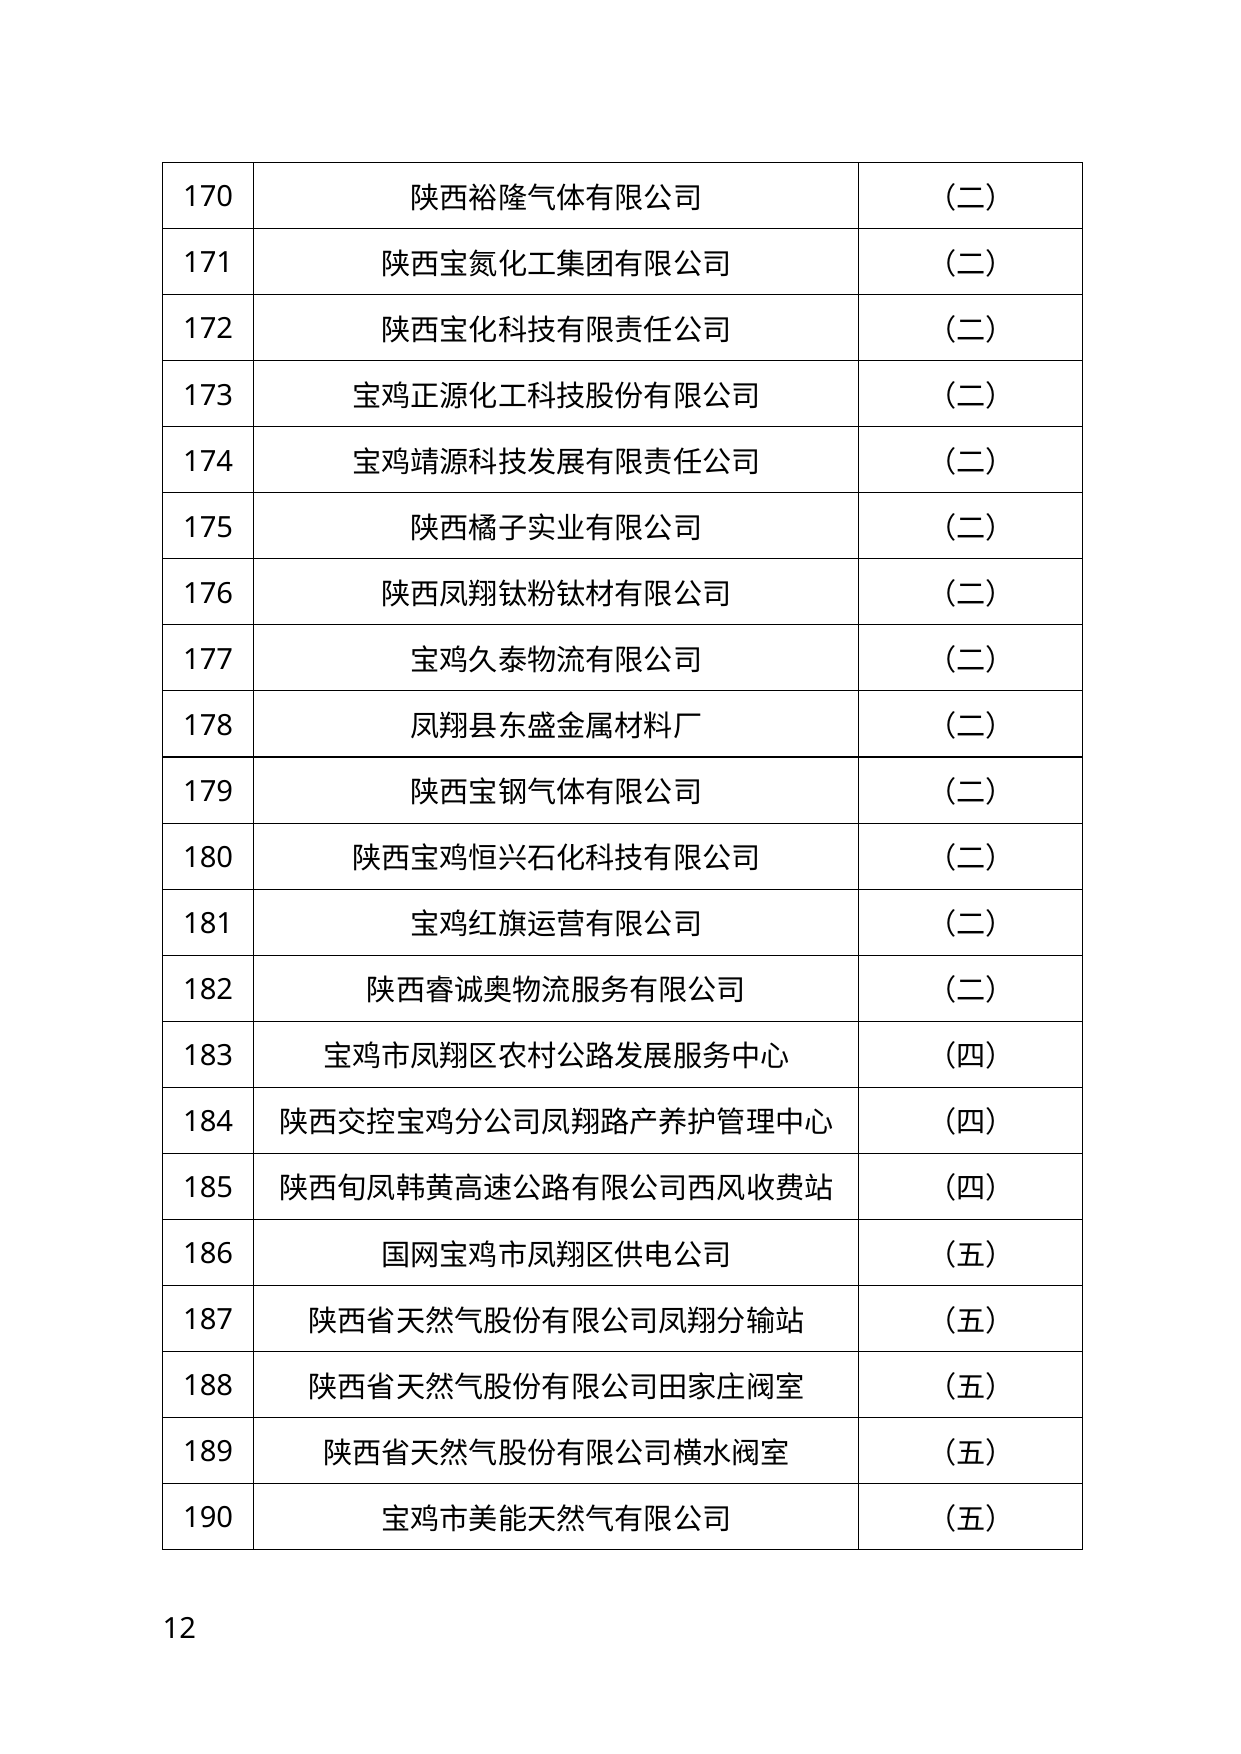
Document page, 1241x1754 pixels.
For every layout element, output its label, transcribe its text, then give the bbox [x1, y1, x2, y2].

table_cell （二） [859, 493, 1082, 558]
table_cell 陕西宝钢气体有限公司 [254, 758, 858, 822]
table_cell 172 [163, 295, 253, 360]
table_cell 陕西旬凤韩黄高速公路有限公司西风收费站 [254, 1154, 858, 1219]
table_cell 陕西裕隆气体有限公司 [254, 163, 858, 228]
table_cell （四） [859, 1154, 1082, 1219]
table_cell 国网宝鸡市凤翔区供电公司 [254, 1220, 858, 1285]
table_cell （五） [859, 1484, 1082, 1549]
table_cell 181 [163, 890, 253, 954]
table_cell 宝鸡市美能天然气有限公司 [254, 1484, 858, 1549]
table_cell 190 [163, 1484, 253, 1549]
table_cell 171 [163, 229, 253, 294]
table_cell （五） [859, 1286, 1082, 1351]
table_cell （二） [859, 361, 1082, 426]
table_cell 188 [163, 1352, 253, 1417]
table_cell 宝鸡久泰物流有限公司 [254, 625, 858, 690]
table_cell 173 [163, 361, 253, 426]
table_cell 陕西省天然气股份有限公司田家庄阀室 [254, 1352, 858, 1417]
table_cell 174 [163, 427, 253, 492]
table_cell 宝鸡市凤翔区农村公路发展服务中心 [254, 1022, 858, 1087]
table_cell （二） [859, 295, 1082, 360]
table_cell （五） [859, 1352, 1082, 1417]
table_cell 陕西宝化科技有限责任公司 [254, 295, 858, 360]
table_cell 184 [163, 1088, 253, 1153]
table_cell 陕西宝鸡恒兴石化科技有限公司 [254, 824, 858, 888]
table_cell （二） [859, 559, 1082, 624]
table_cell （二） [859, 890, 1082, 954]
table_cell 175 [163, 493, 253, 558]
table_cell 170 [163, 163, 253, 228]
table_cell （二） [859, 427, 1082, 492]
table_cell 陕西睿诚奥物流服务有限公司 [254, 956, 858, 1021]
table_cell 陕西省天然气股份有限公司凤翔分输站 [254, 1286, 858, 1351]
table_cell 189 [163, 1418, 253, 1483]
table_cell 陕西省天然气股份有限公司横水阀室 [254, 1418, 858, 1483]
table_cell （二） [859, 229, 1082, 294]
table_cell 陕西交控宝鸡分公司凤翔路产养护管理中心 [254, 1088, 858, 1153]
table_cell （二） [859, 956, 1082, 1021]
table_cell 178 [163, 691, 253, 756]
table_cell 宝鸡正源化工科技股份有限公司 [254, 361, 858, 426]
table_cell 宝鸡靖源科技发展有限责任公司 [254, 427, 858, 492]
table_cell 宝鸡红旗运营有限公司 [254, 890, 858, 954]
table_cell 177 [163, 625, 253, 690]
table_cell 185 [163, 1154, 253, 1219]
table_cell （二） [859, 691, 1082, 756]
table_cell （五） [859, 1418, 1082, 1483]
table_cell 180 [163, 824, 253, 888]
table_cell （四） [859, 1022, 1082, 1087]
table_cell 陕西凤翔钛粉钛材有限公司 [254, 559, 858, 624]
table_cell 182 [163, 956, 253, 1021]
table_cell （二） [859, 824, 1082, 888]
table_cell 陕西宝氮化工集团有限公司 [254, 229, 858, 294]
table_cell 凤翔县东盛金属材料厂 [254, 691, 858, 756]
table_cell 183 [163, 1022, 253, 1087]
table_cell 187 [163, 1286, 253, 1351]
table_cell （四） [859, 1088, 1082, 1153]
table_cell （二） [859, 163, 1082, 228]
table_cell （二） [859, 625, 1082, 690]
table_cell （二） [859, 758, 1082, 822]
table_cell 186 [163, 1220, 253, 1285]
table_cell 176 [163, 559, 253, 624]
table_cell 179 [163, 758, 253, 822]
table_cell 陕西橘子实业有限公司 [254, 493, 858, 558]
table_cell （五） [859, 1220, 1082, 1285]
